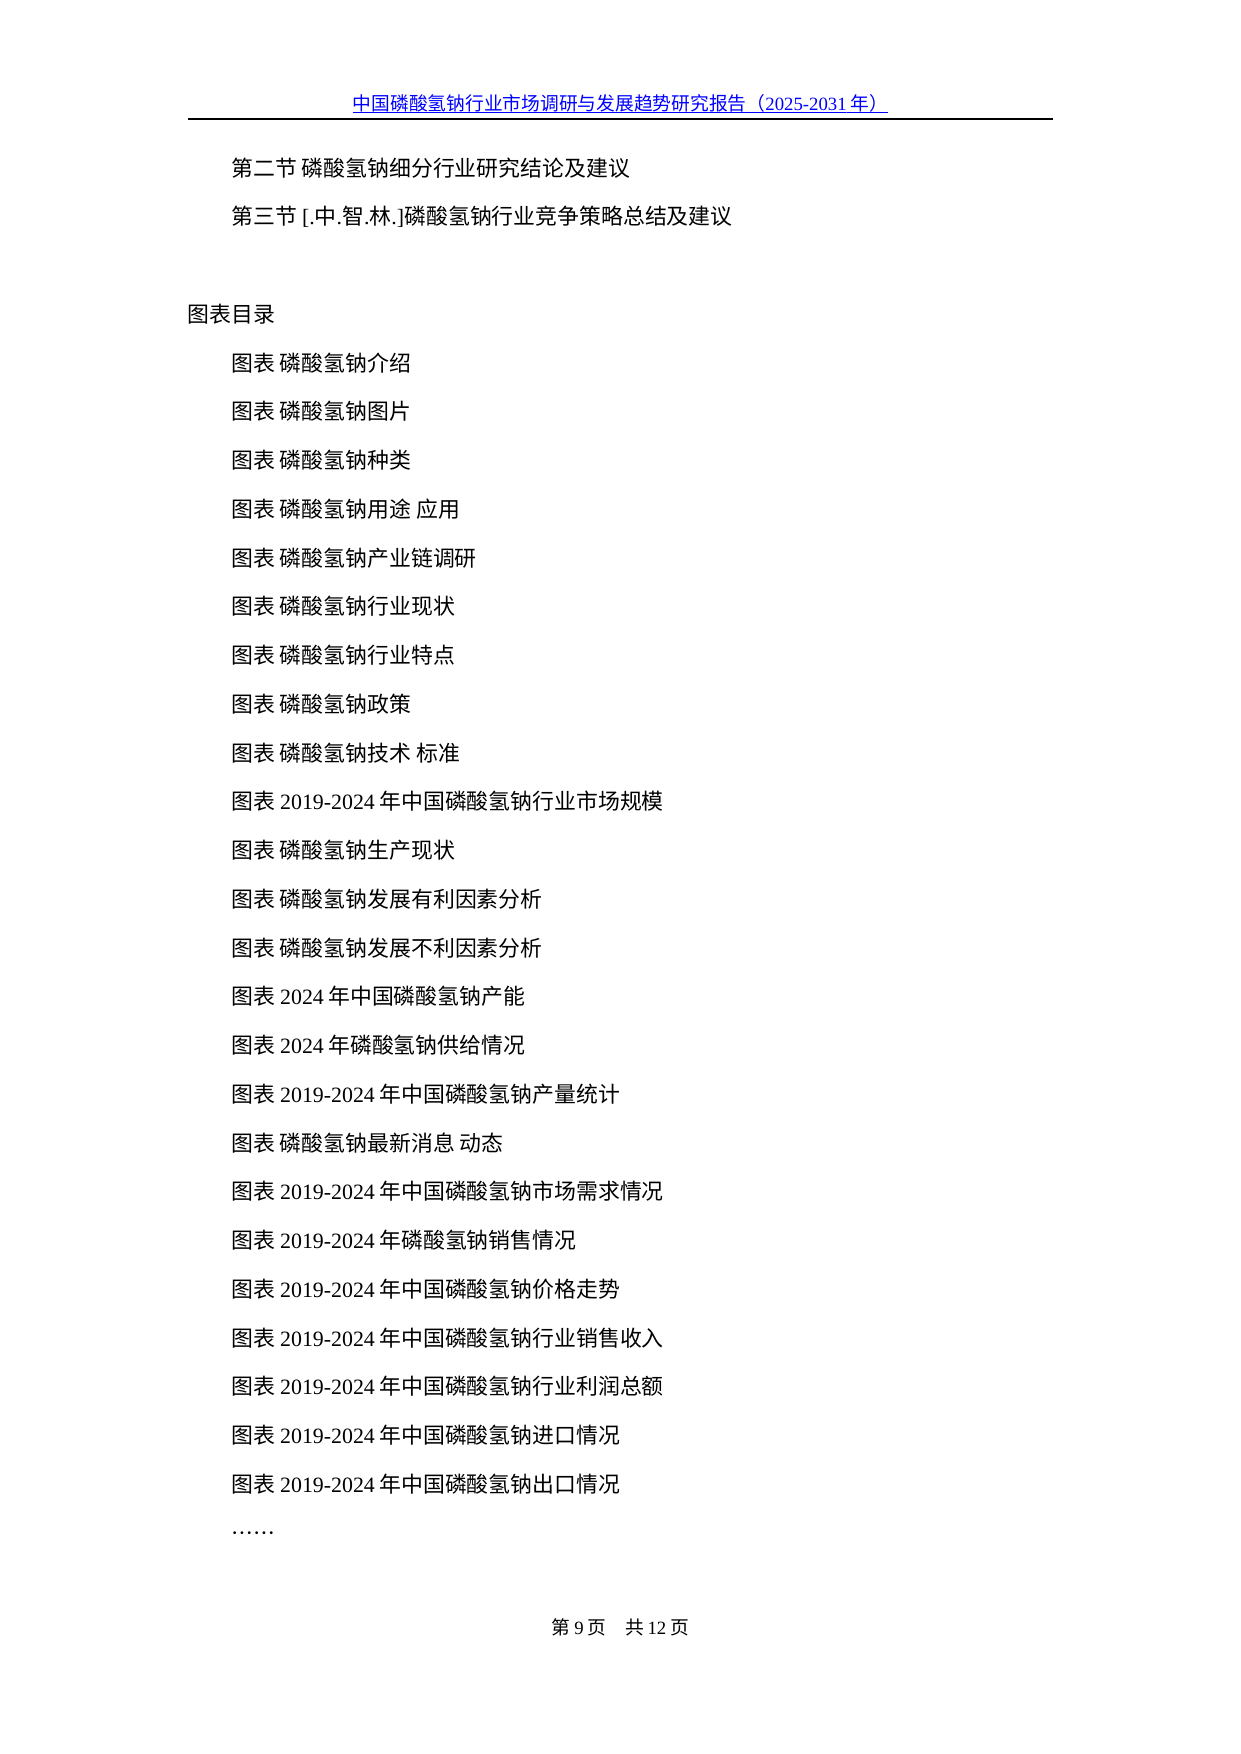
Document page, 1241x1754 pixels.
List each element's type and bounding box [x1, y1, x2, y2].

text [187, 150, 1053, 1548]
